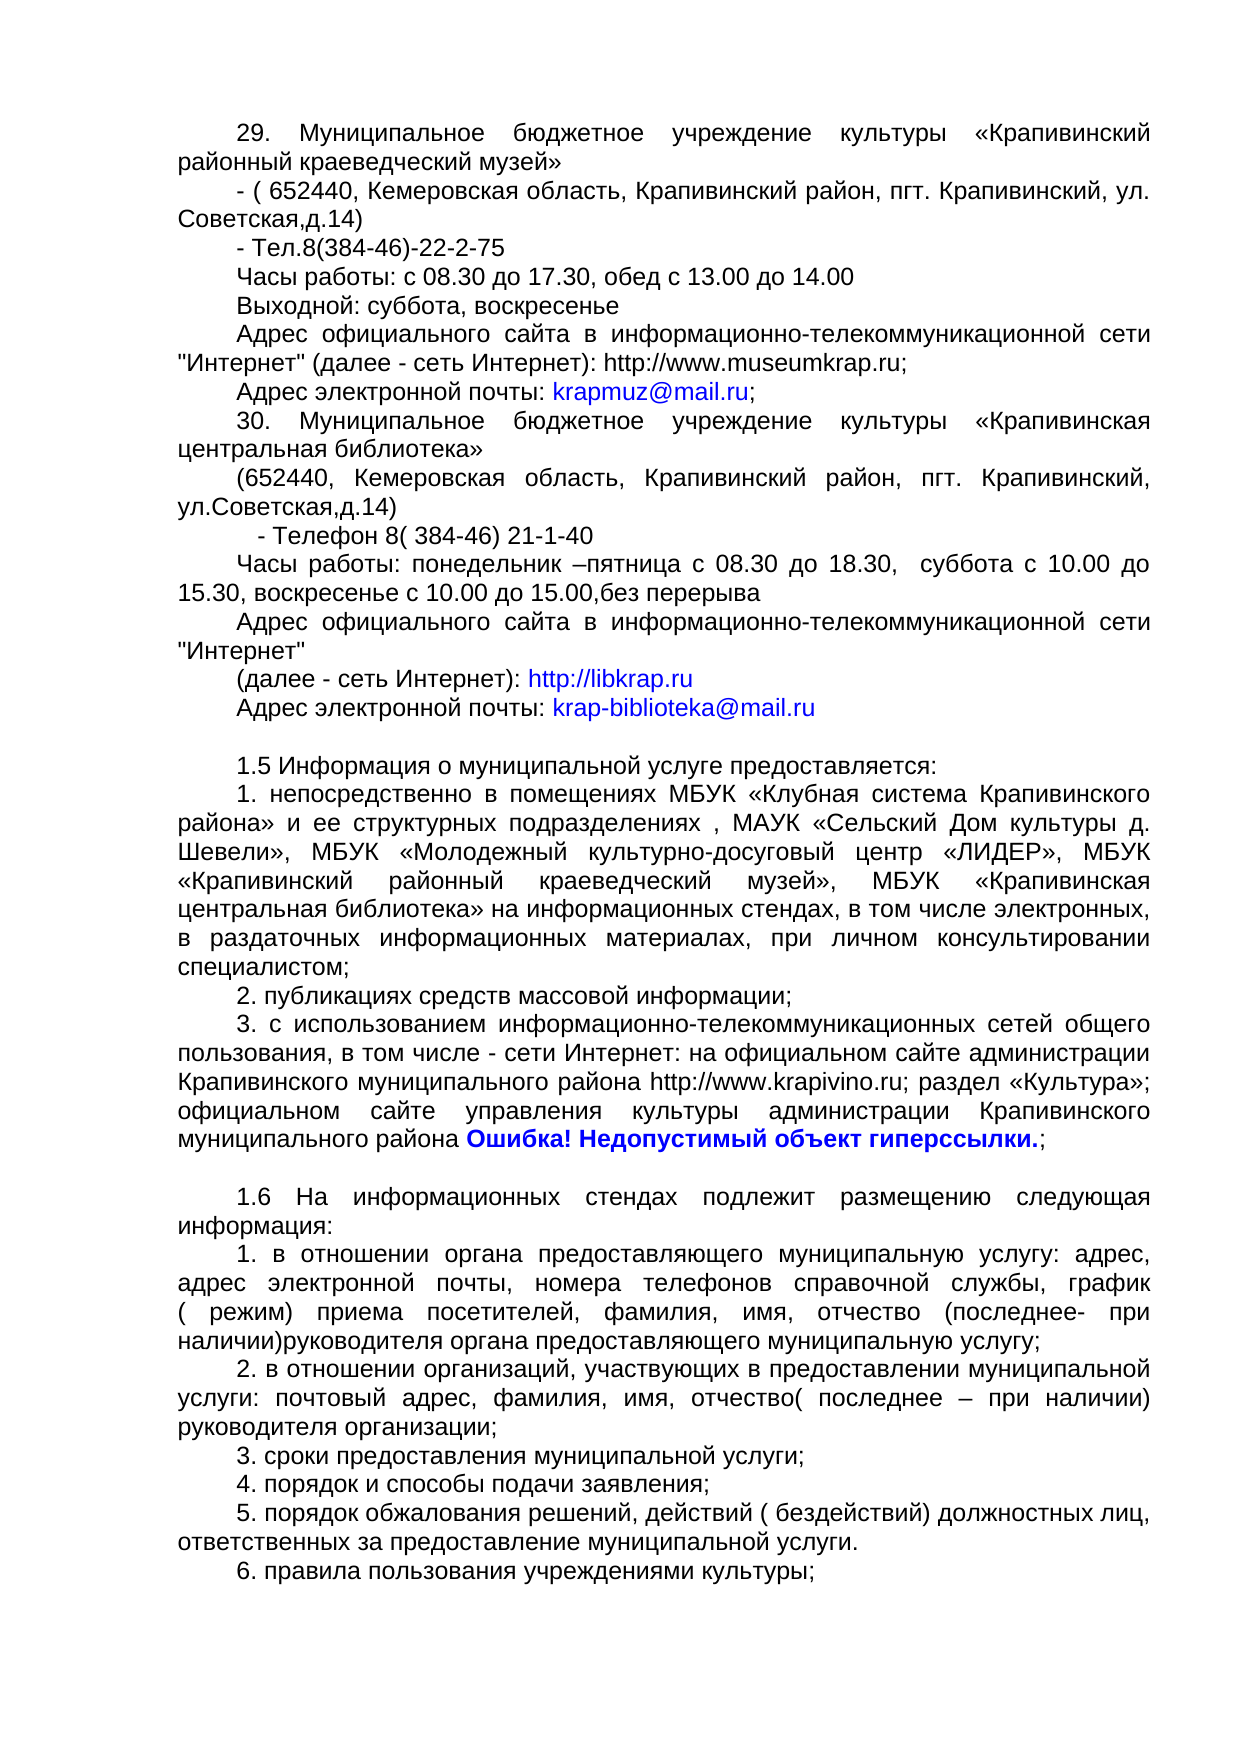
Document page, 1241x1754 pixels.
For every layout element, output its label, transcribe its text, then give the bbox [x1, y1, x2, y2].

text 1. непосредственно в помещениях МБУК «Клубная система Крапивинского района» и ее структурных подразделениях , МАУК «Сельский Дом культуры д. Шевели», МБУК «Молодежный культурно-досуговый центр «ЛИДЕР», МБУК «Крапивинский районный краеведческий музей», МБУК «Крапивинская центральная библиотека» на информационных стендах, в том числе электронных, в раздаточных информационных материалах, при личном консультировании специалистом; [177, 779, 1152, 981]
text 30. Муниципальное бюджетное учреждение культуры «Крапивинская центральная библиотека» [177, 406, 1152, 463]
text 2. публикациях средств массовой информации; [177, 981, 1152, 1009]
text Часы работы: понедельник –пятница с 08.30 до 18.30, суббота с 10.00 до 15.30, воскресенье с 10.00 до 15.00,без перерыва [177, 549, 1152, 607]
text 29. Муниципальное бюджетное учреждение культуры «Крапивинский районный краеведческий музей» [177, 118, 1152, 176]
text Выходной: суббота, воскресенье [177, 291, 1152, 319]
text - Тел.8(384-46)-22-2-75 [177, 233, 1152, 262]
text 6. правила пользования учреждениями культуры; [177, 1556, 1152, 1584]
text Адрес официального сайта в информационно-телекоммуникационной сети "Интернет" [177, 607, 1152, 664]
text (далее - сеть Интернет): http://libkrap.ru [177, 664, 1152, 693]
text 4. порядок и способы подачи заявления; [177, 1469, 1152, 1498]
text 1. в отношении органа предоставляющего муниципальную услугу: адрес, адрес электронной почты, номера телефонов справочной службы, график ( режим) приема посетителей, фамилия, имя, отчество (последнее- при наличии)руководителя органа предоставляющего муниципальную услугу; [177, 1239, 1152, 1354]
text - Телефон 8( 384-46) 21-1-40 [177, 521, 1152, 549]
text Адрес официального сайта в информационно-телекоммуникационной сети "Интернет" (далее - сеть Интернет): http://www.museumkrap.ru; [177, 319, 1152, 377]
text Адрес электронной почты: krap-biblioteka@mail.ru [177, 693, 1152, 722]
text 1.5 Информация о муниципальной услуге предоставляется: [177, 751, 1152, 779]
text - ( 652440, Кемеровская область, Крапивинский район, пгт. Крапивинский, ул. Советская,д.14) [177, 176, 1152, 233]
text 3. с использованием информационно-телекоммуникационных сетей общего пользования, в том числе - сети Интернет: на официальном сайте администрации Крапивинского муниципального района http://www.krapivino.ru; раздел «Культура»; официальном сайте управления культуры администрации Крапивинского муниципального района Ошибка! Недопустимый объект гиперссылки.; [177, 1009, 1152, 1153]
text Адрес электронной почты: krapmuz@mail.ru; [177, 377, 1152, 406]
text 1.6 На информационных стендах подлежит размещению следующая информация: [177, 1182, 1152, 1239]
text 2. в отношении организаций, участвующих в предоставлении муниципальной услуги: почтовый адрес, фамилия, имя, отчество( последнее – при наличии) руководителя организации; [177, 1354, 1152, 1441]
text Часы работы: с 08.30 до 17.30, обед с 13.00 до 14.00 [177, 262, 1152, 291]
text 3. сроки предоставления муниципальной услуги; [177, 1441, 1152, 1469]
text (652440, Кемеровская область, Крапивинский район, пгт. Крапивинский, ул.Советская,д.14) [177, 463, 1152, 521]
text 5. порядок обжалования решений, действий ( бездействий) должностных лиц, ответственных за предоставление муниципальной услуги. [177, 1498, 1152, 1556]
